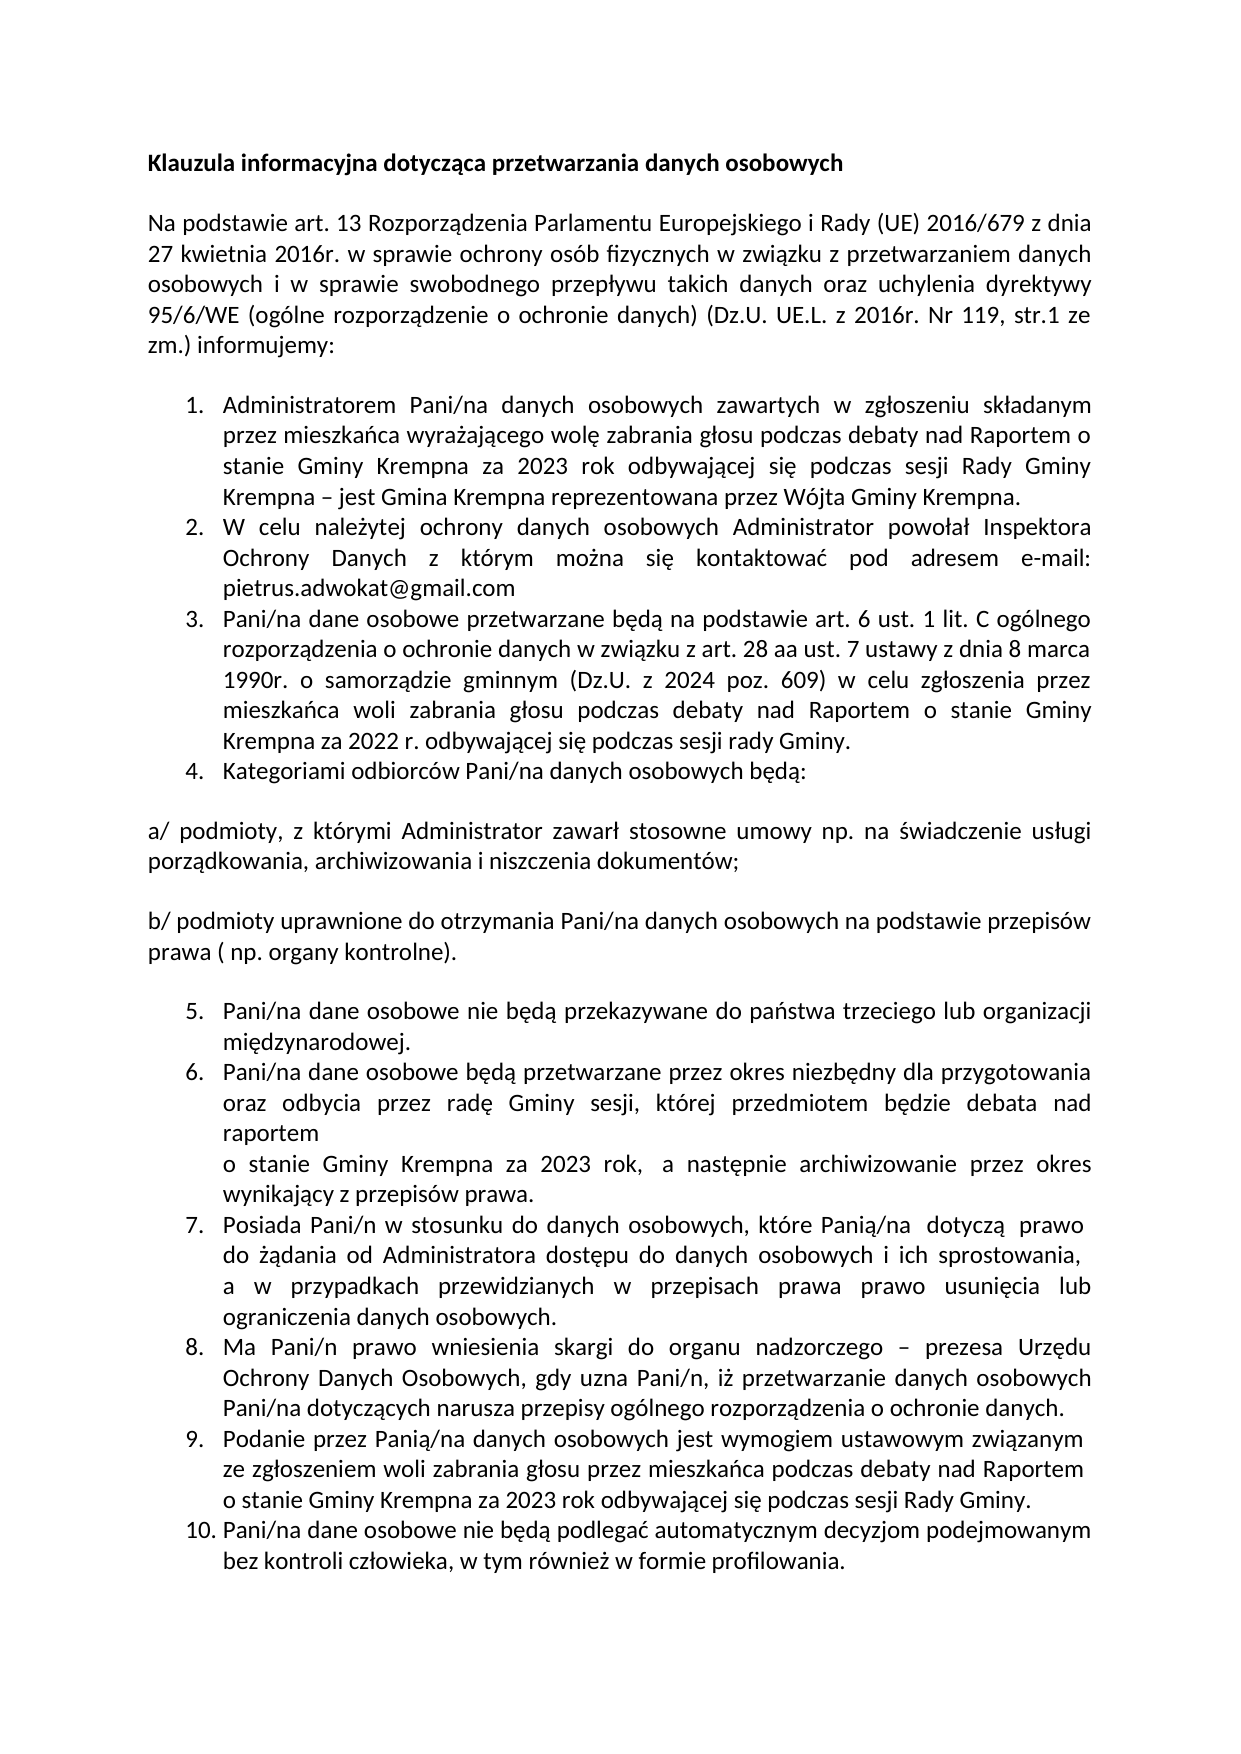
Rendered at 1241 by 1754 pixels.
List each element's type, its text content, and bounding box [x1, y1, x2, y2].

list Podanie przez Panią/na danych osobowych jest wymogiem ustawowym związanym ze zgłoszeniem woli zabrania głosu przez mieszkańca podczas debaty nad Raportem o stanie Gminy Krempna za 2023 rok odbywającej się podczas sesji Rady Gminy. [185, 1423, 1093, 1514]
list W celu należytej ochrony danych osobowych Administrator powołał Inspektora Ochrony Danych z którym można się kontaktować pod adresem e-mail: pietrus.adwokat@gmail.com [185, 511, 1093, 603]
list Ma Pani/n prawo wniesienia skargi do organu nadzorczego – prezesa Urzędu Ochrony Danych Osobowych, gdy uzna Pani/n, iż przetwarzanie danych osobowych Pani/na dotyczących narusza przepisy ogólnego rozporządzenia o ochronie danych. [185, 1331, 1093, 1423]
text Na podstawie art. 13 Rozporządzenia Parlamentu Europejskiego i Rady (UE) 2016/679 z dnia 27 kwietnia 2016r. w sprawie ochrony osób fizycznych w związku z przetwarzaniem danych osobowych i w sprawie swobodnego przepływu takich danych oraz uchylenia dyrektywy 95/6/WE (ogólne rozporządzenie o ochronie danych) (Dz.U. UE.L. z 2016r. Nr 119, str.1 ze zm.) informujemy: [148, 207, 1093, 360]
list Pani/na dane osobowe przetwarzane będą na podstawie art. 6 ust. 1 lit. C ogólnego rozporządzenia o ochronie danych w związku z art. 28 aa ust. 7 ustawy z dnia 8 marca 1990r. o samorządzie gminnym (Dz.U. z 2024 poz. 609) w celu zgłoszenia przez mieszkańca woli zabrania głosu podczas debaty nad Raportem o stanie Gminy Krempna za 2022 r. odbywającej się podczas sesji rady Gminy. [185, 603, 1093, 755]
text Klauzula informacyjna dotycząca przetwarzania danych osobowych [148, 148, 1093, 178]
text a/ podmioty, z którymi Administrator zawarł stosowne umowy np. na świadczenie usługi porządkowania, archiwizowania i niszczenia dokumentów; [148, 815, 1093, 876]
list Pani/na dane osobowe nie będą przekazywane do państwa trzeciego lub organizacji międzynarodowej. [185, 995, 1093, 1056]
list Posiada Pani/n w stosunku do danych osobowych, które Panią/na dotyczą prawo do żądania od Administratora dostępu do danych osobowych i ich sprostowania, a w przypadkach przewidzianych w przepisach prawa prawo usunięcia lub ograniczenia danych osobowych. [185, 1209, 1093, 1331]
list Pani/na dane osobowe nie będą podlegać automatycznym decyzjom podejmowanym bez kontroli człowieka, w tym również w formie profilowania. [185, 1514, 1093, 1575]
list Kategoriami odbiorców Pani/na danych osobowych będą: [185, 755, 1093, 786]
list Administratorem Pani/na danych osobowych zawartych w zgłoszeniu składanym przez mieszkańca wyrażającego wolę zabrania głosu podczas debaty nad Raportem o stanie Gminy Krempna za 2023 rok odbywającej się podczas sesji Rady Gminy Krempna – jest Gmina Krempna reprezentowana przez Wójta Gminy Krempna. [185, 389, 1093, 511]
list Pani/na dane osobowe będą przetwarzane przez okres niezbędny dla przygotowania oraz odbycia przez radę Gminy sesji, której przedmiotem będzie debata nad raportem o stanie Gminy Krempna za 2023 rok, a następnie archiwizowanie przez okres wynikający z przepisów prawa. [185, 1056, 1093, 1209]
text b/ podmioty uprawnione do otrzymania Pani/na danych osobowych na podstawie przepisów prawa ( np. organy kontrolne). [148, 905, 1093, 966]
